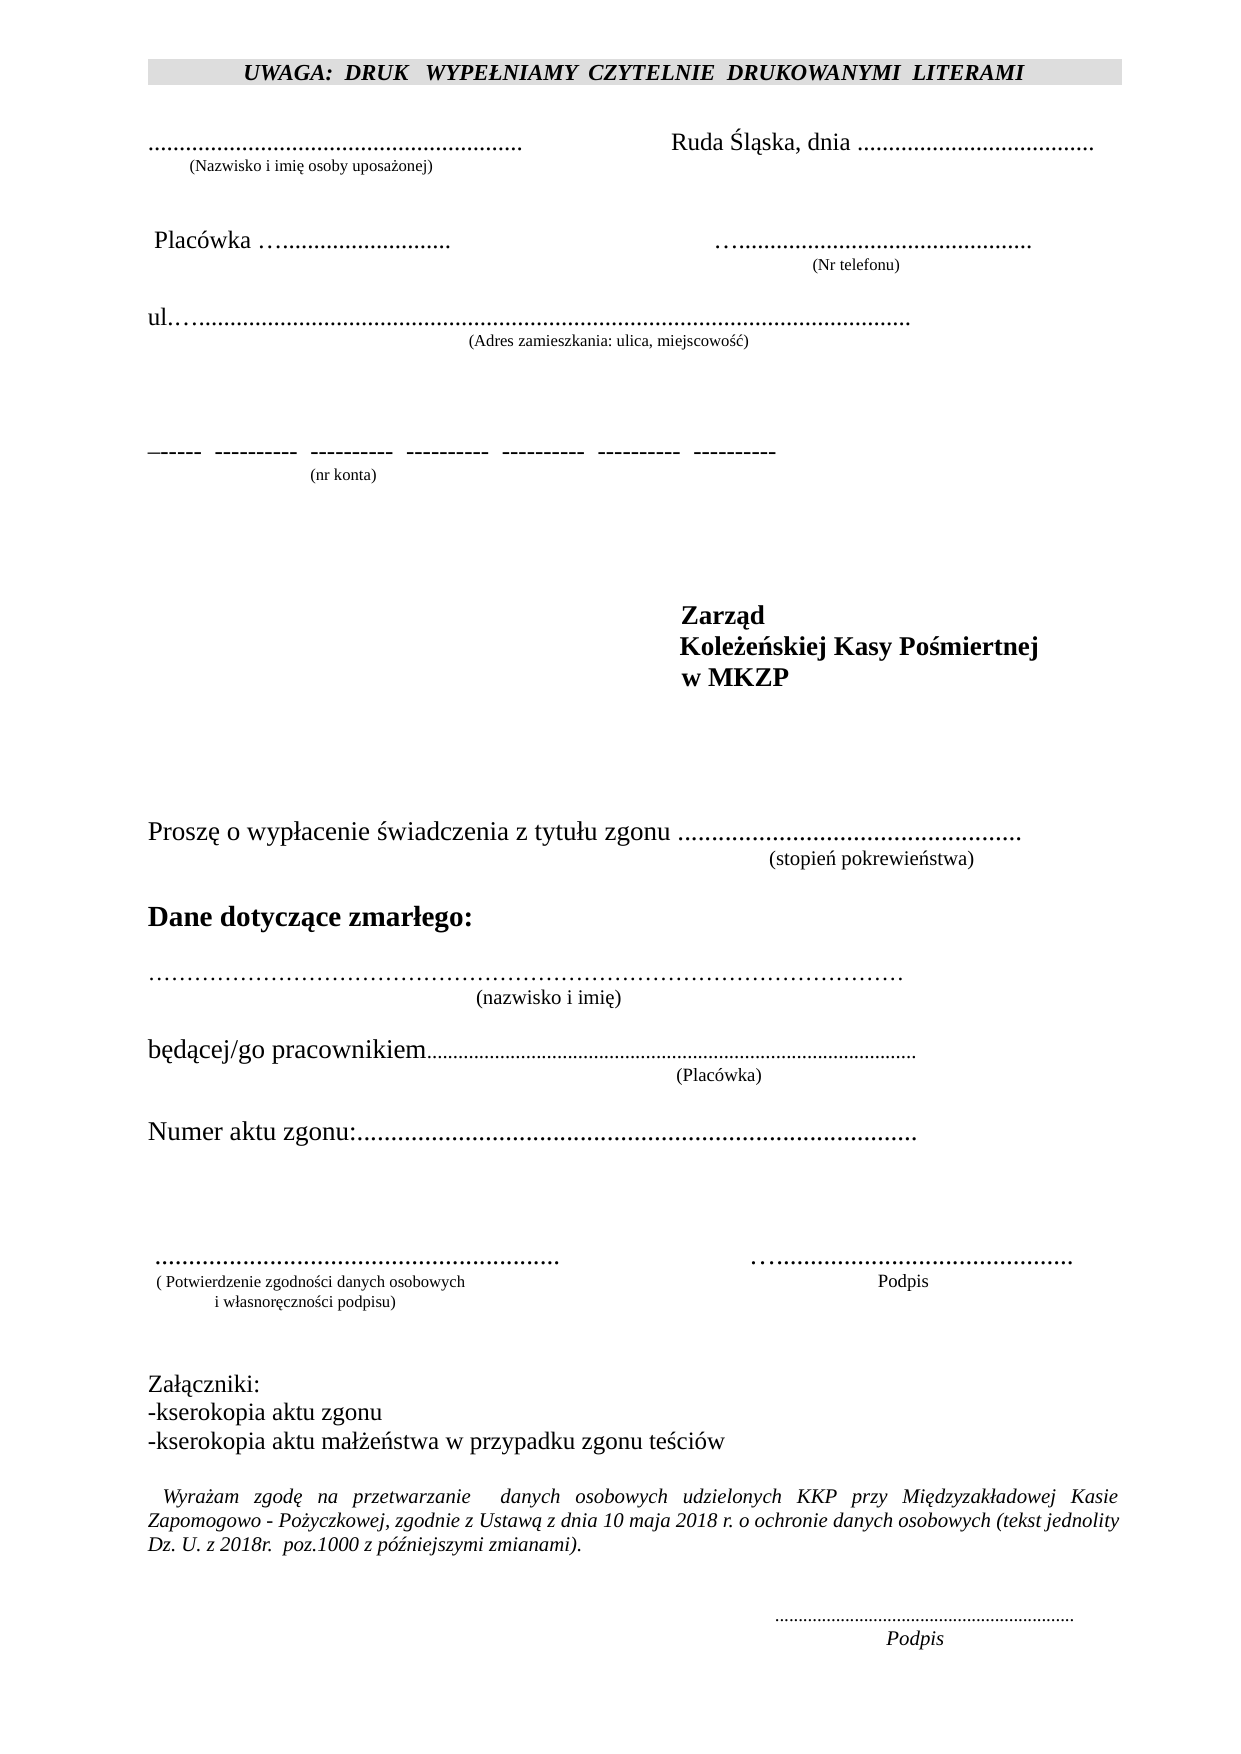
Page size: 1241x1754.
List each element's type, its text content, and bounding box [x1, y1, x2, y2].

text (nr konta) [148, 465, 1122, 484]
text ................................................................ [148, 1604, 1122, 1626]
text Podpis [148, 1626, 1122, 1649]
text (Nazwisko i imię osoby uposażonej) [148, 156, 1122, 175]
text ul.….................................................................................................................. [148, 302, 1122, 331]
text Dane dotyczące zmarłego: [148, 899, 1122, 932]
text ( Potwierdzenie zgodności danych osobowych Podpis [148, 1270, 1122, 1292]
text (Nr telefonu) [148, 254, 1122, 273]
text (nazwisko i imię) [148, 985, 1122, 1009]
text będącej/go pracownikiem.............................................................................................. [148, 1033, 1122, 1064]
text Koleżeńskiej Kasy Pośmiertnej [148, 630, 1122, 662]
text ……………………………………………………………………………………… [148, 959, 1122, 985]
text Proszę o wypłacenie świadczenia z tytułu zgonu ................................................... [148, 815, 1122, 846]
text i własnoręczności podpisu) [148, 1292, 1122, 1311]
text w MKZP [148, 662, 1122, 693]
text (stopień pokrewieństwa) [148, 846, 1122, 870]
text Wyrażam zgodę na przetwarzanie danych osobowych udzielonych KKP przy Międzyzakładowej Kasie Zapomogowo - Pożyczkowej, zgodnie z Ustawą z dnia 10 maja 2018 r. o ochronie danych osobowych (tekst jednolity Dz. U. z 2018r. poz.1000 z późniejszymi zmianami). [148, 1484, 1122, 1556]
text (Placówka) [148, 1064, 1122, 1086]
text –----- ---------- ---------- ---------- ---------- ---------- ---------- [148, 436, 1122, 465]
text (Adres zamieszkania: ulica, miejscowość) [148, 331, 1122, 350]
text ............................................................ Ruda Śląska, dnia ...................................... [148, 127, 1122, 156]
text Placówka …........................... …............................................... [148, 226, 1122, 254]
text -kserokopia aktu małżeństwa w przypadku zgonu teściów [148, 1426, 1122, 1455]
text Numer aktu zgonu:................................................................................... [148, 1115, 1122, 1146]
text ............................................................ …............................................ [148, 1239, 1122, 1270]
text UWAGA: DRUK WYPEŁNIAMY CZYTELNIE DRUKOWANYMI LITERAMI [148, 59, 1122, 85]
text Zarząd [148, 599, 1122, 630]
text -kserokopia aktu zgonu [148, 1397, 1122, 1426]
text Załączniki: [148, 1369, 1122, 1397]
